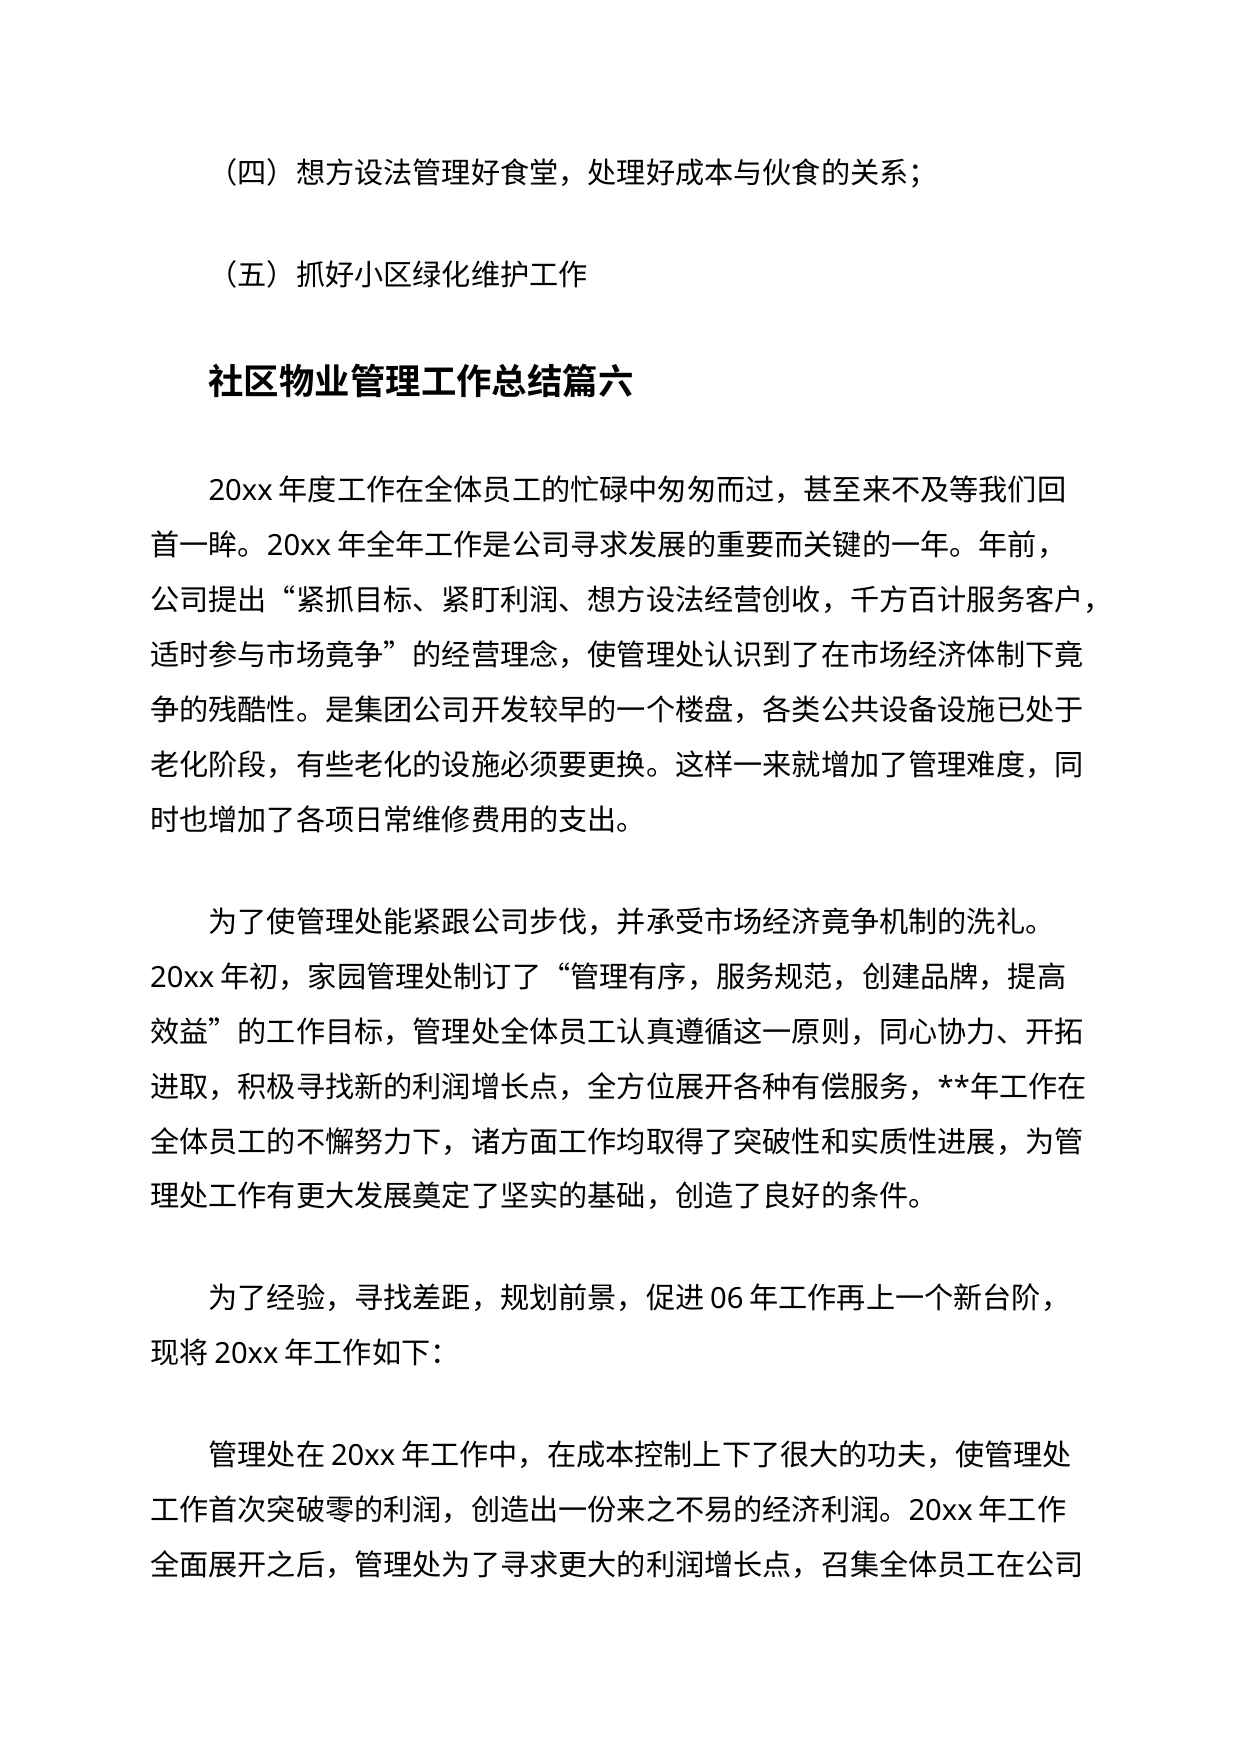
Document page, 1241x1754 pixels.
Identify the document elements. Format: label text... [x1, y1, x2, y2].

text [150, 1432, 1090, 1584]
text 社区物业管理工作总结篇六 [150, 353, 1090, 405]
text 为了经验，寻找差距，规划前景，促进06年工作再上一个新台阶，现将20xx年工作如下： [150, 1275, 1090, 1372]
text （五）抓好小区绿化维护工作 [150, 252, 1090, 294]
text 为了使管理处能紧跟公司步伐，并承受市场经济竟争机制的洗礼。20xx年初，家园管理处制订了“管理有序，服务规范，创建品牌，提高效益”的工作目标，管理处全体员工认真遵循这一原则，同心协力、开拓进取，积极寻找新的利润增长点，全方位展开各种有偿服务，**年工作在全体员工的不懈努力下，诸方面工作均取得了突破性和实质性进展，为管理处工作有更大发展奠定了坚实的基础，创造了良好的条件。 [150, 898, 1090, 1215]
text （四）想方设法管理好食堂，处理好成本与伙食的关系； [150, 150, 1090, 192]
text 20xx年度工作在全体员工的忙碌中匆匆而过，甚至来不及等我们回首一眸。20xx年全年工作是公司寻求发展的重要而关键的一年。年前，公司提出“紧抓目标、紧盯利润、想方设法经营创收，千方百计服务客户，适时参与市场竟争”的经营理念，使管理处认识到了在市场经济体制下竟争的残酷性。是集团公司开发较早的一个楼盘，各类公共设备设施已处于老化阶段，有些老化的设施必须要更换。这样一来就增加了管理难度，同时也增加了各项日常维修费用的支出。 [150, 467, 1090, 839]
